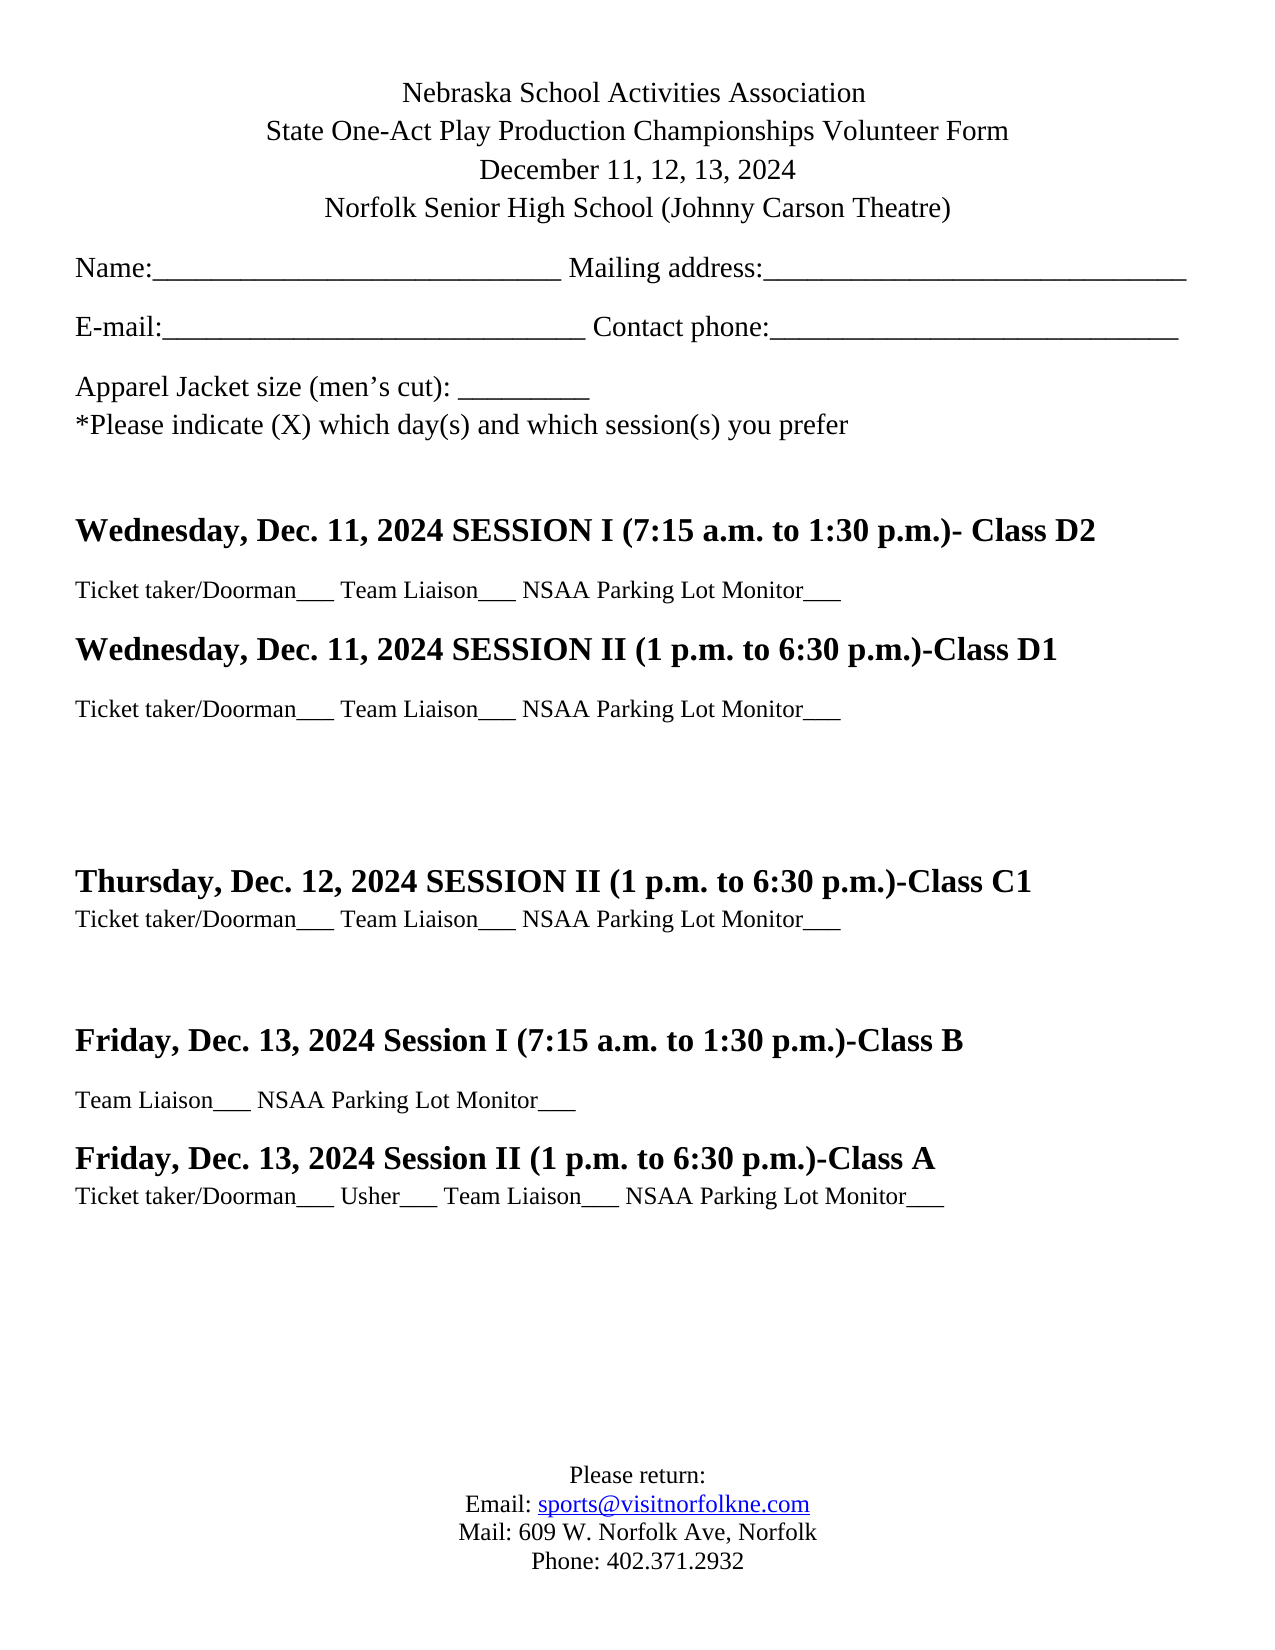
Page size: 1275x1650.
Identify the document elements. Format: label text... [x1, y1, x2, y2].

text Wednesday, Dec. 11, 2024 SESSION II (1 p.m. to 6:30 p.m.)-Class D1 Ticket taker/Doorman___ Team Liaison___ NSAA Parking Lot Monitor___ [75, 629, 1200, 722]
text Thursday, Dec. 12, 2024 SESSION II (1 p.m. to 6:30 p.m.)-Class C1 Ticket taker/Doorman___ Team Liaison___ NSAA Parking Lot Monitor___ [75, 861, 1200, 933]
text E-mail:_____________________________ Contact phone:____________________________ [75, 309, 1200, 343]
text Wednesday, Dec. 11, 2024 SESSION I (7:15 a.m. to 1:30 p.m.)- Class D2 Ticket taker/Doorman___ Team Liaison___ NSAA Parking Lot Monitor___ [75, 467, 1200, 604]
text Name:____________________________ Mailing address:_____________________________ [75, 250, 1200, 283]
text Friday, Dec. 13, 2024 Session II (1 p.m. to 6:30 p.m.)-Class A Ticket taker/Doorman___ Usher___ Team Liaison___ NSAA Parking Lot Monitor___ [75, 1138, 1200, 1242]
text Friday, Dec. 13, 2024 Session I (7:15 a.m. to 1:30 p.m.)-Class B Team Liaison___ NSAA Parking Lot Monitor___ [75, 958, 1200, 1113]
text Nebraska School Activities Association State One-Act Play Production Championships Volunteer Form December 11, 12, 13, 2024 Norfolk Senior High School (Johnny Carson Theatre) [75, 75, 1200, 224]
text Apparel Jacket size (men’s cut): _________ *Please indicate (X) which day(s) and which session(s) you prefer [75, 369, 1200, 441]
